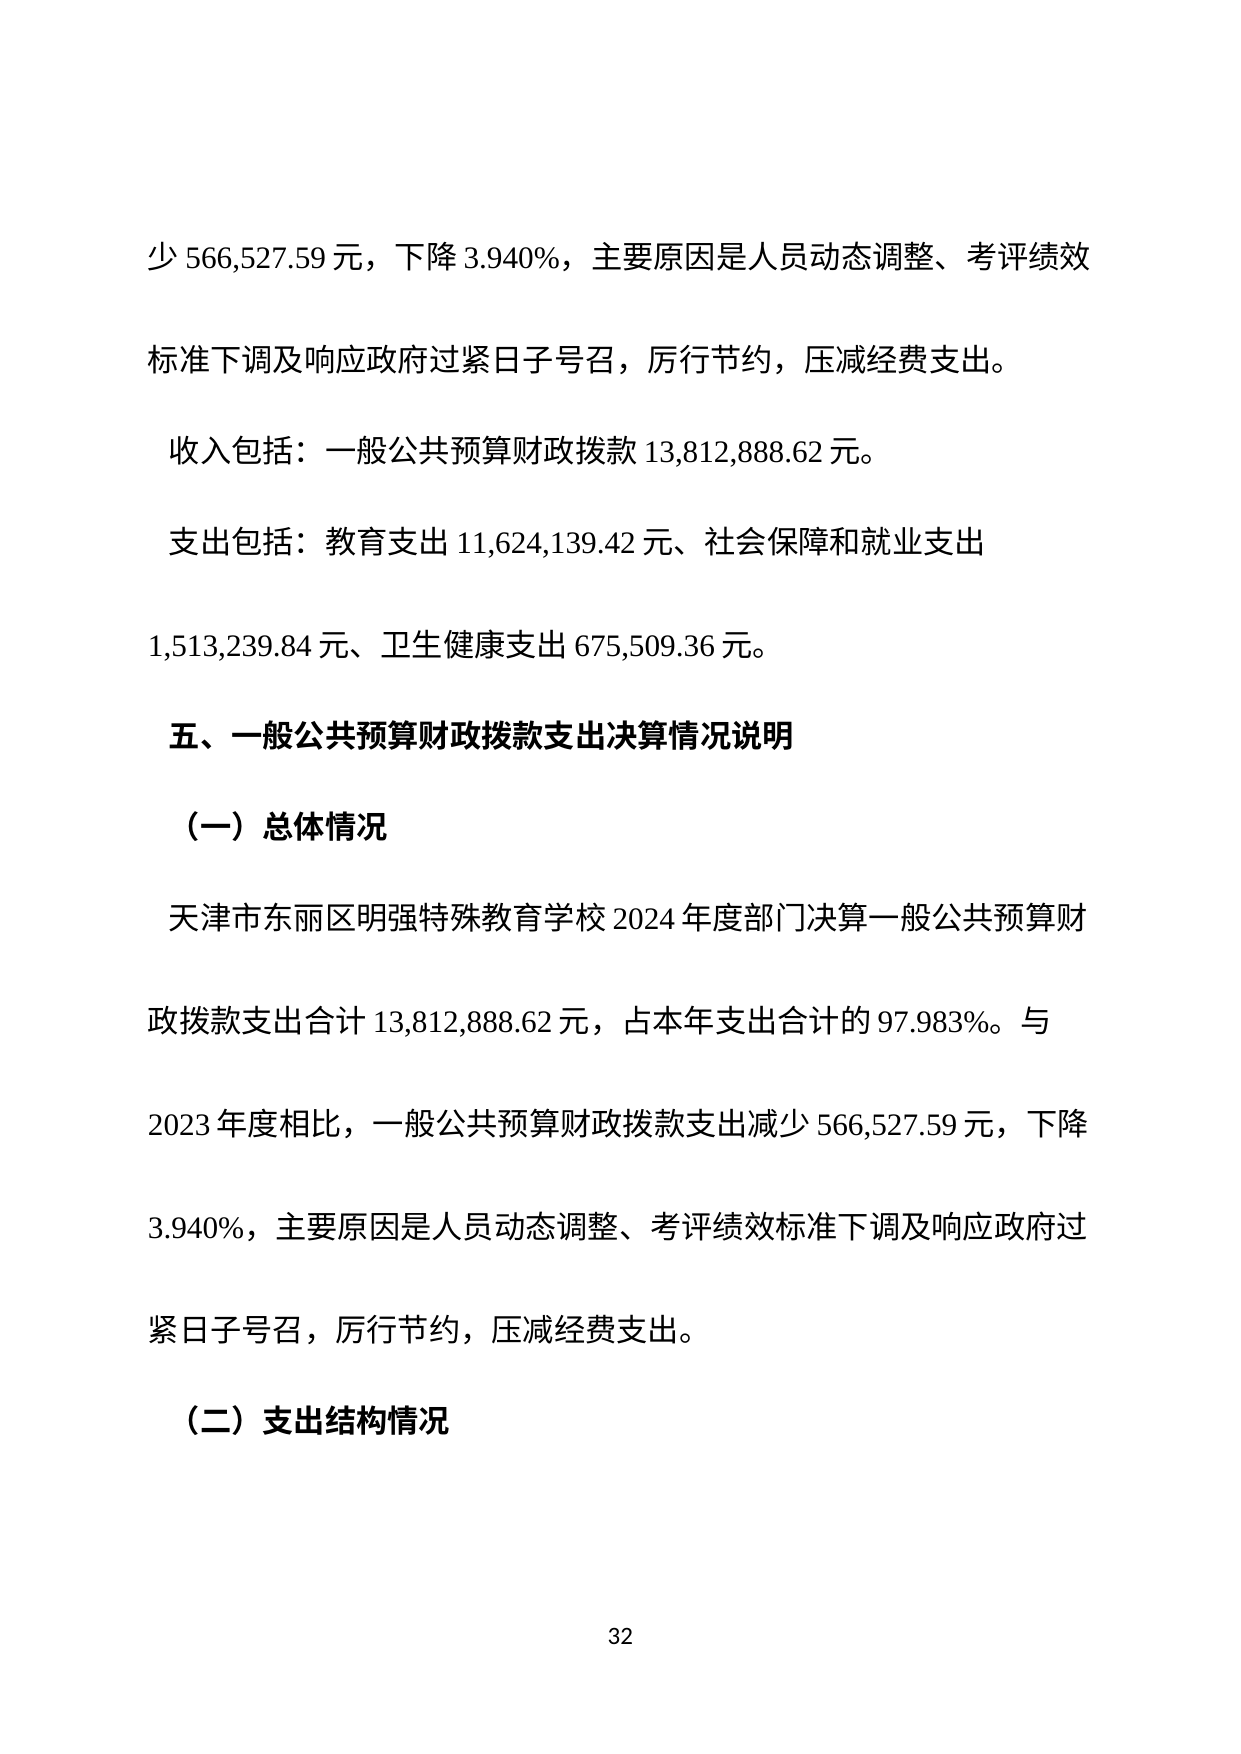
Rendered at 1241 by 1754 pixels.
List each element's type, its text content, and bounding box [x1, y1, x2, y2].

text （二）支出结构情况 [148, 1384, 1093, 1453]
text 五、一般公共预算财政拨款支出决算情况说明 [148, 699, 1093, 768]
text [148, 221, 1093, 392]
text （一）总体情况 [148, 791, 1093, 859]
text 天津市东丽区明强特殊教育学校2024年度部门决算一般公共预算财政拨款支出合计13,812,888.62元，占本年支出合计的97.983%。与2023年度相比，一般公共预算财政拨款支出减少566,527.59元，下降3.940%，主要原因是人员动态调整、考评绩效标准下调及响应政府过紧日子号召，厉行节约，压减经费支出。 [148, 882, 1093, 1362]
text 支出包括：教育支出11,624,139.42元、社会保障和就业支出1,513,239.84元、卫生健康支出675,509.36元。 [148, 506, 1093, 677]
text 收入包括：一般公共预算财政拨款13,812,888.62元。 [148, 414, 1093, 483]
